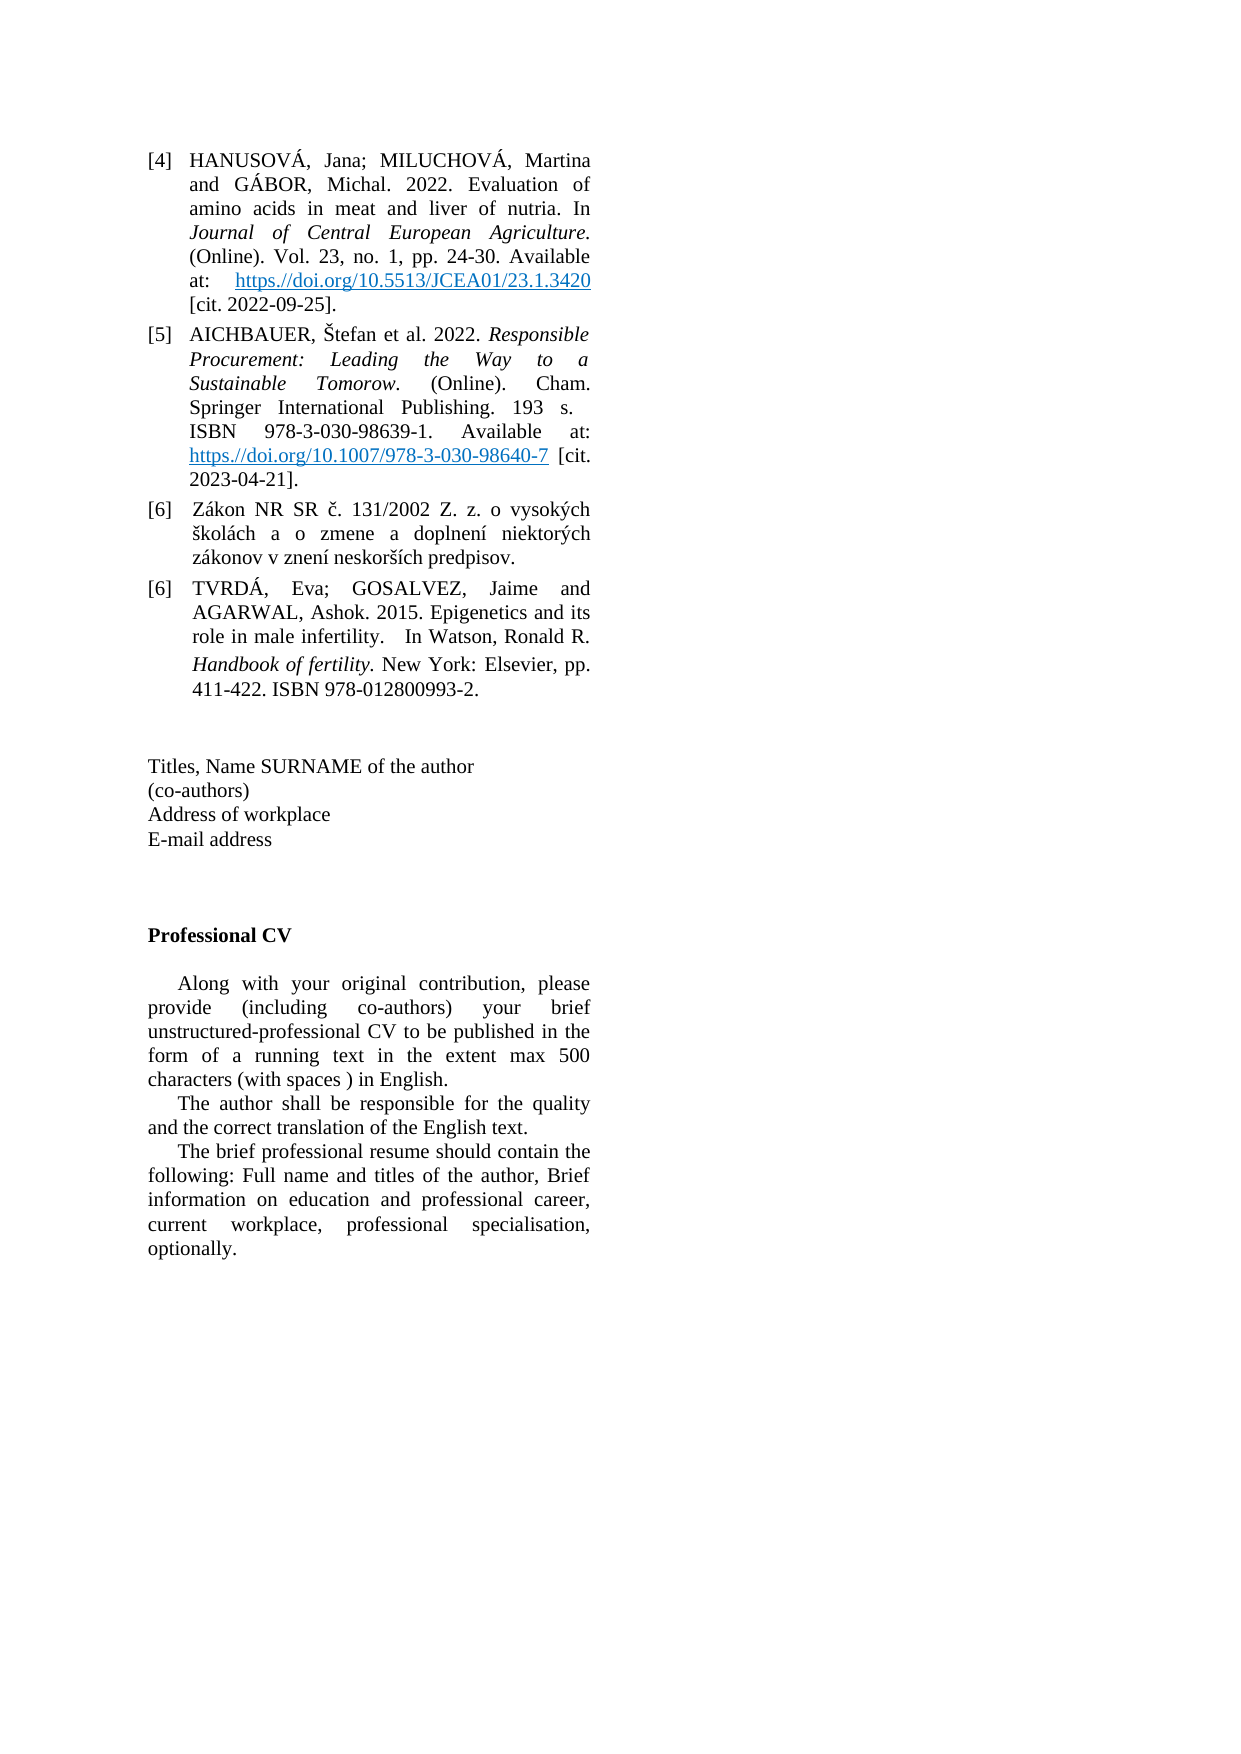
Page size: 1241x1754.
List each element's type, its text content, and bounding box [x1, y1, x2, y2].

text E-mail address [148, 826, 591, 851]
text The brief professional resume should contain the following: Full name and titles of the author, Brief information on education and professional career, current workplace, professional specialisation, optionally. [148, 1139, 591, 1259]
text [6] TVRDÁ, Eva; GOSALVEZ, Jaime and AGARWAL, Ashok. 2015. Epigenetics and its role in male infertility. In Watson, Ronald R. Handbook of fertility. New York: Elsevier, pp. 411-422. ISBN 978-012800993-2. [148, 576, 591, 701]
text Along with your original contribution, please provide (including co-authors) your brief unstructured-professional CV to be published in the form of a running text in the extent max 500 characters (with spaces ) in English. [148, 971, 591, 1091]
text Address of workplace [148, 802, 591, 826]
text Professional CV [148, 923, 591, 947]
text [5] AICHBAUER, Štefan et al. 2022. Responsible Procurement: Leading the Way to a Sustainable Tomorow. (Online). Cham. Springer International Publishing. 193 s. ISBN 978-3-030-98639-1. Available at: https.//doi.org/10.1007/978-3-030-98640-7 [cit. 2023-04-21]. [148, 322, 591, 491]
text Titles, Name SURNAME of the author (co-authors) [148, 754, 591, 802]
text [6] Zákon NR SR č. 131/2002 Z. z. o vysokých školách a o zmene a doplnení niektorých zákonov v znení neskorších predpisov. [148, 497, 591, 569]
text The author shall be responsible for the quality and the correct translation of the English text. [148, 1091, 591, 1139]
text [4] HANUSOVÁ, Jana; MILUCHOVÁ, Martina and GÁBOR, Michal. 2022. Evaluation of amino acids in meat and liver of nutria. In Journal of Central European Agriculture. (Online). Vol. 23, no. 1, pp. 24-30. Available at: https.//doi.org/10.5513/JCEA01/23.1.3420 [cit. 2022-09-25]. [148, 148, 591, 316]
